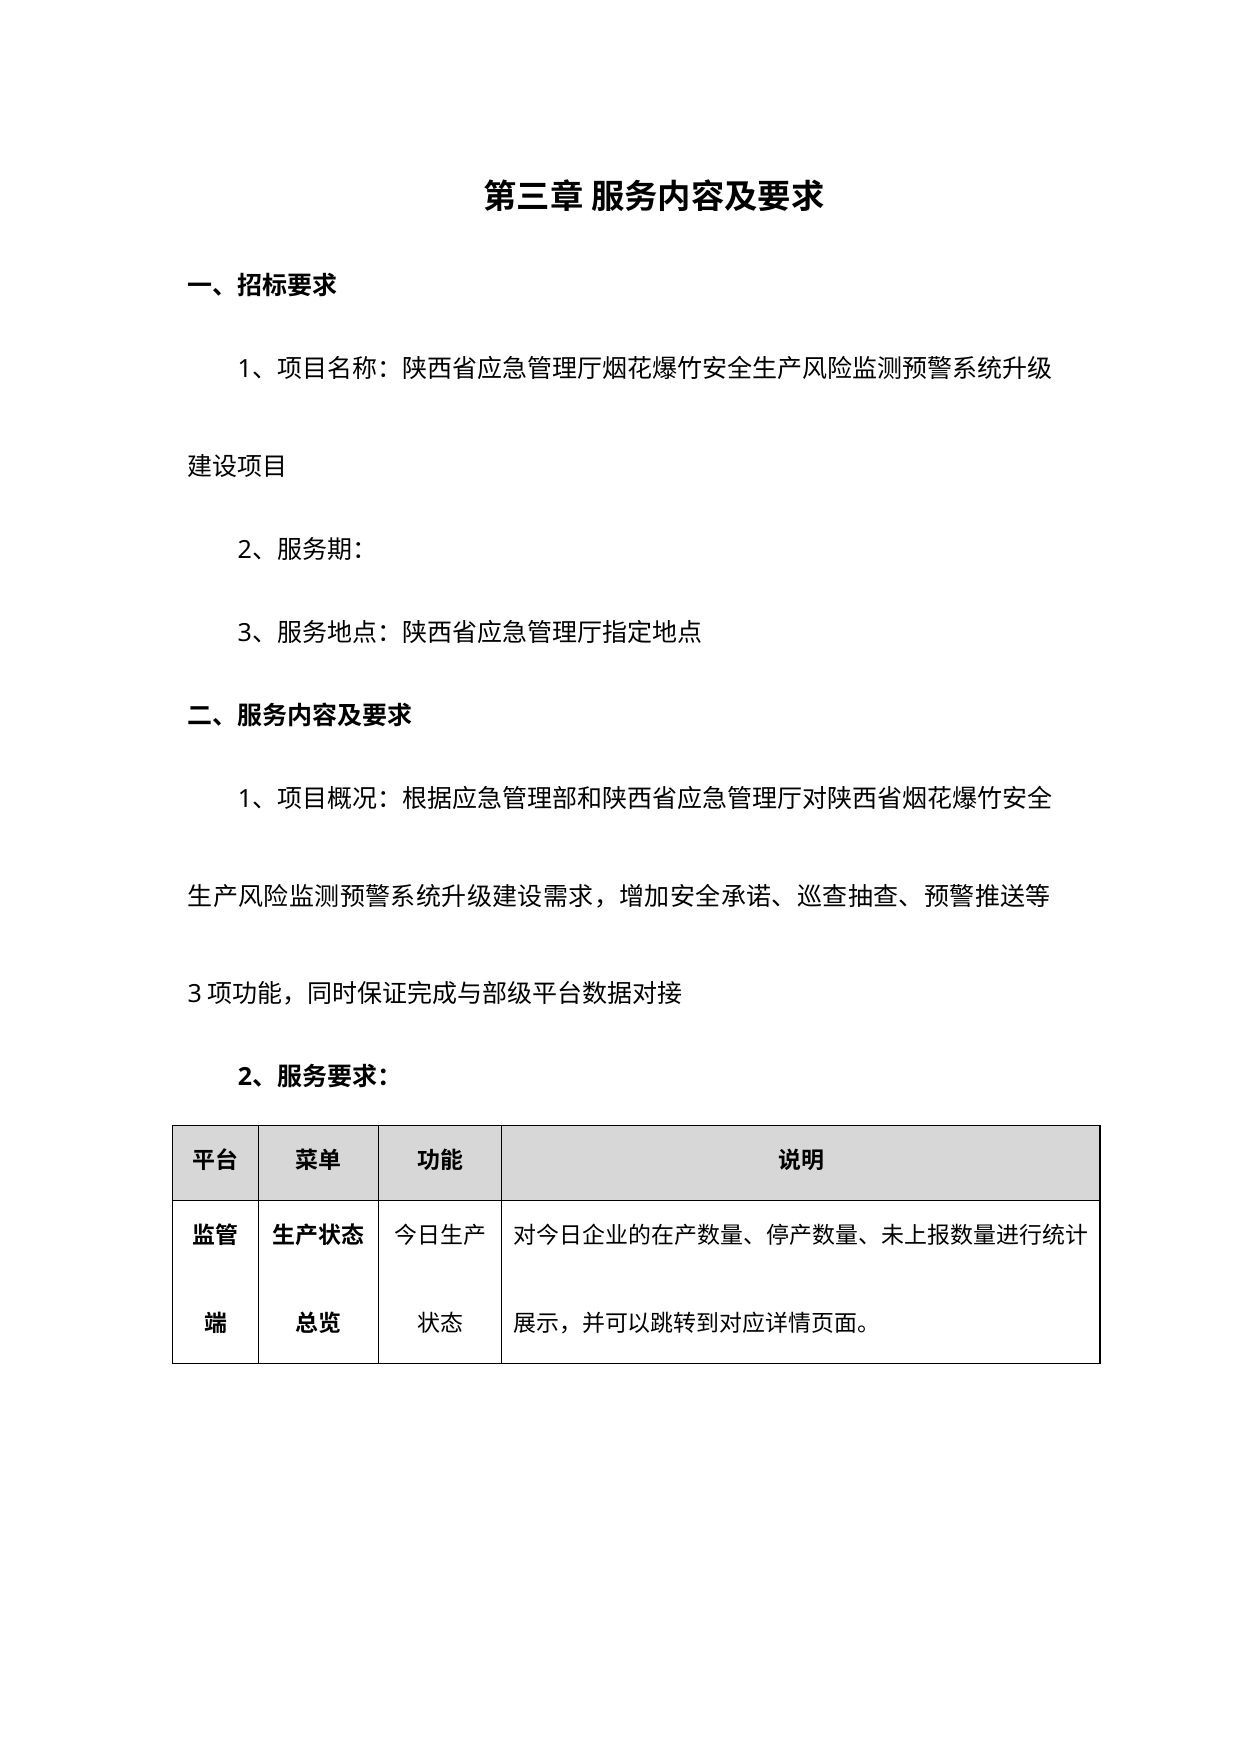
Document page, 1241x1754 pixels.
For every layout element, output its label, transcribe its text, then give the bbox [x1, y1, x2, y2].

text 1、项目概况：根据应急管理部和陕西省应急管理厅对陕西省烟花爆竹安全生产风险监测预警系统升级建设需求，增加安全承诺、巡查抽查、预警推送等3项功能，同时保证完成与部级平台数据对接 [187, 764, 1053, 1024]
text 1、项目名称：陕西省应急管理厅烟花爆竹安全生产风险监测预警系统升级建设项目 [187, 334, 1053, 497]
table_header 菜单 [259, 1126, 378, 1200]
table_header 功能 [379, 1126, 501, 1200]
text 一、招标要求 [187, 251, 1053, 316]
text 第三章 服务内容及要求 [187, 162, 1053, 227]
table_cell 对今日企业的在产数量、停产数量、未上报数量进行统计展示，并可以跳转到对应详情页面。 [502, 1201, 1099, 1363]
text 二、服务内容及要求 [187, 681, 1053, 746]
table_header 平台 [173, 1126, 258, 1200]
table_cell 监管端WEB功能 [173, 1201, 258, 1363]
table_header 说明 [502, 1126, 1099, 1200]
table_cell 生产状态总览 [259, 1201, 378, 1363]
text 3、服务地点：陕西省应急管理厅指定地点 [187, 598, 1053, 663]
table_cell 今日生产状态 [379, 1201, 501, 1363]
list 2、服务要求： [187, 1042, 1053, 1107]
text 2、服务期： [187, 515, 1053, 580]
